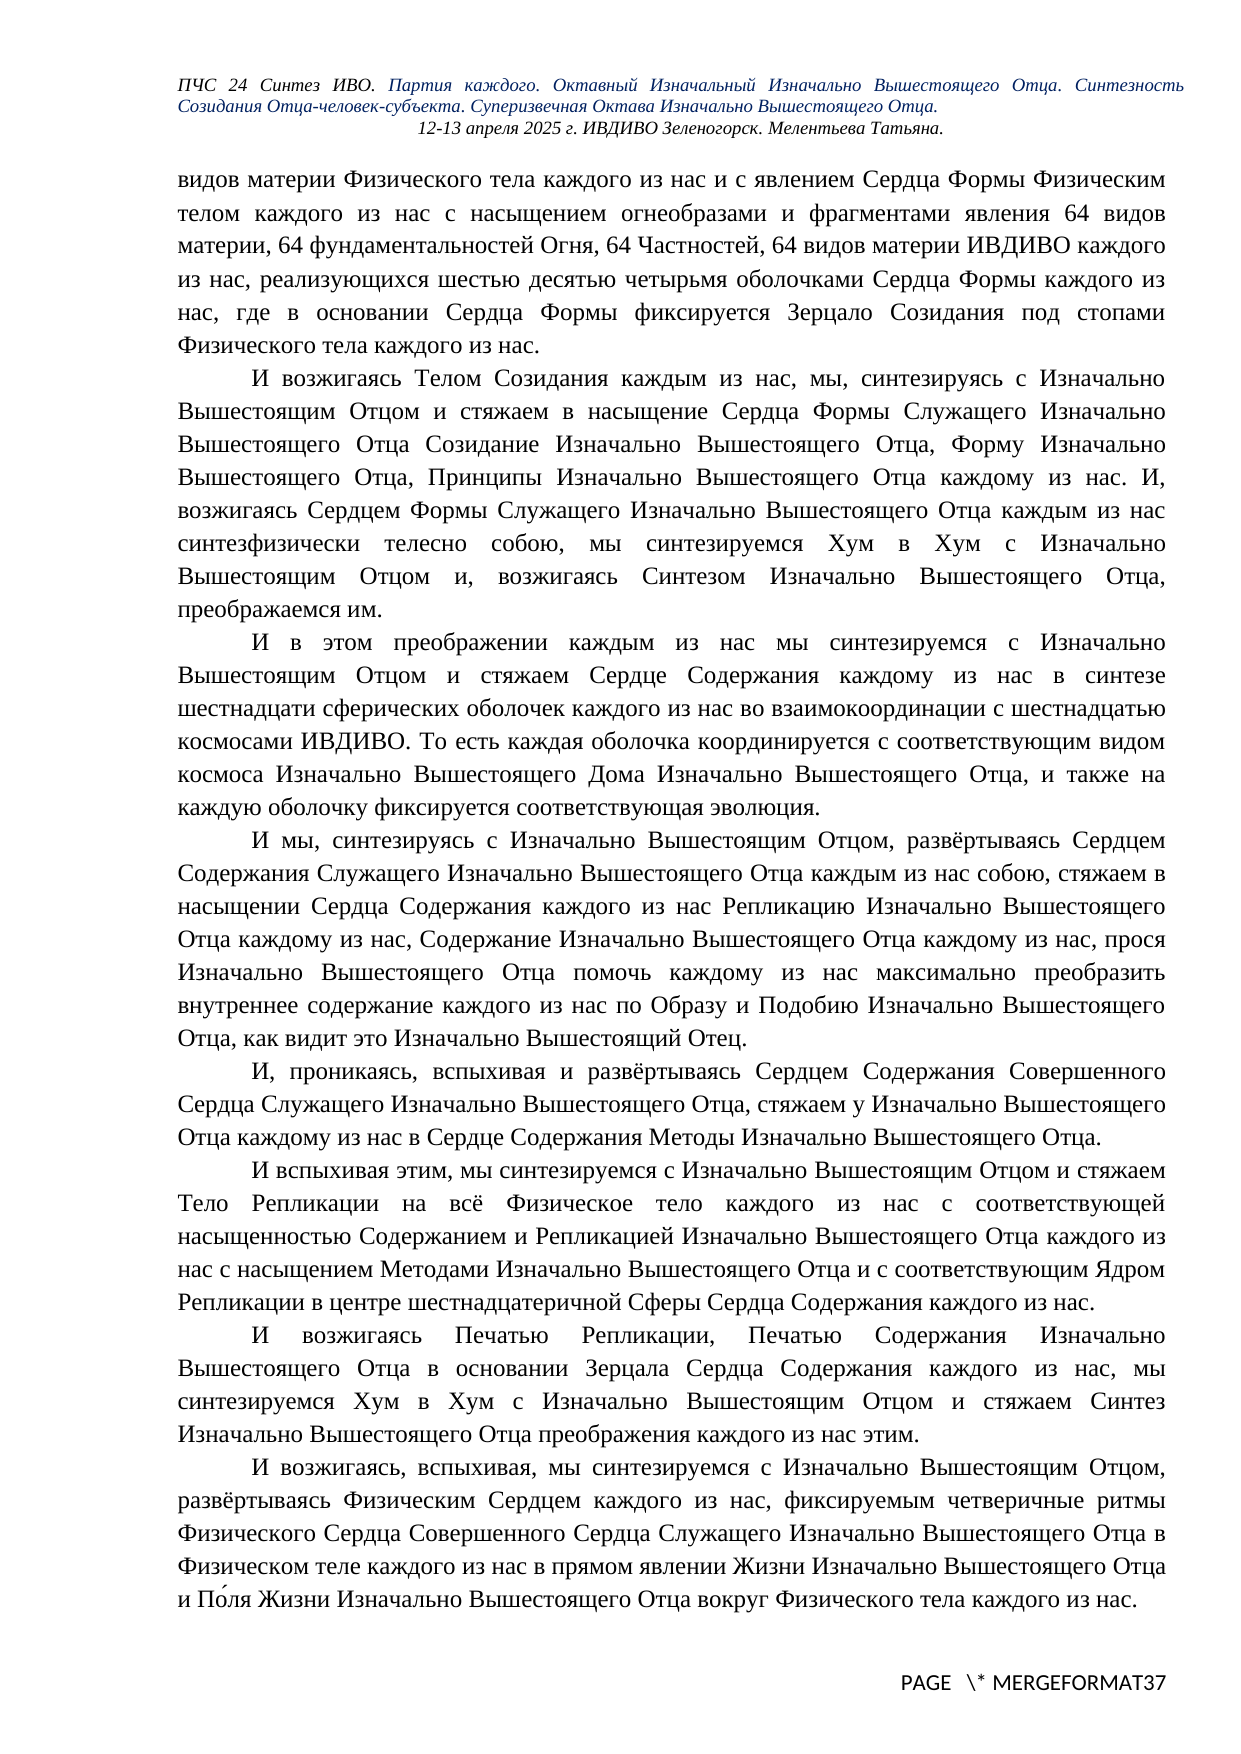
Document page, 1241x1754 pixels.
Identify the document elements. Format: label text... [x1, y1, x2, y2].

text И, проникаясь, вспыхивая и развёртываясь Сердцем Содержания Совершенного Сердца Служащего Изначально Вышестоящего Отца, стяжаем у Изначально Вышестоящего Отца каждому из нас в Сердце Содержания Методы Изначально Вышестоящего Отца. [177, 1056, 1167, 1151]
text И вспыхивая этим, мы синтезируемся с Изначально Вышестоящим Отцом и стяжаем Тело Репликации на всё Физическое тело каждого из нас с соответствующей насыщенностью Содержанием и Репликацией Изначально Вышестоящего Отца каждого из нас с насыщением Методами Изначально Вышестоящего Отца и с соответствующим Ядром Репликации в центре шестнадцатеричной Сферы Сердца Содержания каждого из нас. [177, 1155, 1167, 1316]
text И мы, синтезируясь с Изначально Вышестоящим Отцом, развёртываясь Сердцем Содержания Служащего Изначально Вышестоящего Отца каждым из нас собою, стяжаем в насыщении Сердца Содержания каждого из нас Репликацию Изначально Вышестоящего Отца каждому из нас, Содержание Изначально Вышестоящего Отца каждому из нас, прося Изначально Вышестоящего Отца помочь каждому из нас максимально преобразить внутреннее содержание каждого из нас по Образу и Подобию Изначально Вышестоящего Отца, как видит это Изначально Вышестоящий Отец. [177, 825, 1167, 1052]
text И возжигаясь Телом Созидания каждым из нас, мы, синтезируясь с Изначально Вышестоящим Отцом и стяжаем в насыщение Сердца Формы Служащего Изначально Вышестоящего Отца Созидание Изначально Вышестоящего Отца, Форму Изначально Вышестоящего Отца, Принципы Изначально Вышестоящего Отца каждому из нас. И, возжигаясь Сердцем Формы Служащего Изначально Вышестоящего Отца каждым из нас синтезфизически телесно собою, мы синтезируемся Хум в Хум с Изначально Вышестоящим Отцом и, возжигаясь Синтезом Изначально Вышестоящего Отца, преображаемся им. [177, 363, 1167, 623]
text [177, 164, 1167, 358]
text И возжигаясь, вспыхивая, мы синтезируемся с Изначально Вышестоящим Отцом, развёртываясь Физическим Сердцем каждого из нас, фиксируемым четверичные ритмы Физического Сердца Совершенного Сердца Служащего Изначально Вышестоящего Отца в Физическом теле каждого из нас в прямом явлении Жизни Изначально Вышестоящего Отца и По́ля Жизни Изначально Вышестоящего Отца вокруг Физического тела каждого из нас. [177, 1452, 1167, 1613]
text И в этом преображении каждым из нас мы синтезируемся с Изначально Вышестоящим Отцом и стяжаем Сердце Содержания каждому из нас в синтезе шестнадцати сферических оболочек каждого из нас во взаимокоординации с шестнадцатью космосами ИВДИВО. То есть каждая оболочка координируется с соответствующим видом космоса Изначально Вышестоящего Дома Изначально Вышестоящего Отца, и также на каждую оболочку фиксируется соответствующая эволюция. [177, 627, 1167, 821]
text И возжигаясь Печатью Репликации, Печатью Содержания Изначально Вышестоящего Отца в основании Зерцала Сердца Содержания каждого из нас, мы синтезируемся Хум в Хум с Изначально Вышестоящим Отцом и стяжаем Синтез Изначально Вышестоящего Отца преображения каждого из нас этим. [177, 1320, 1167, 1448]
